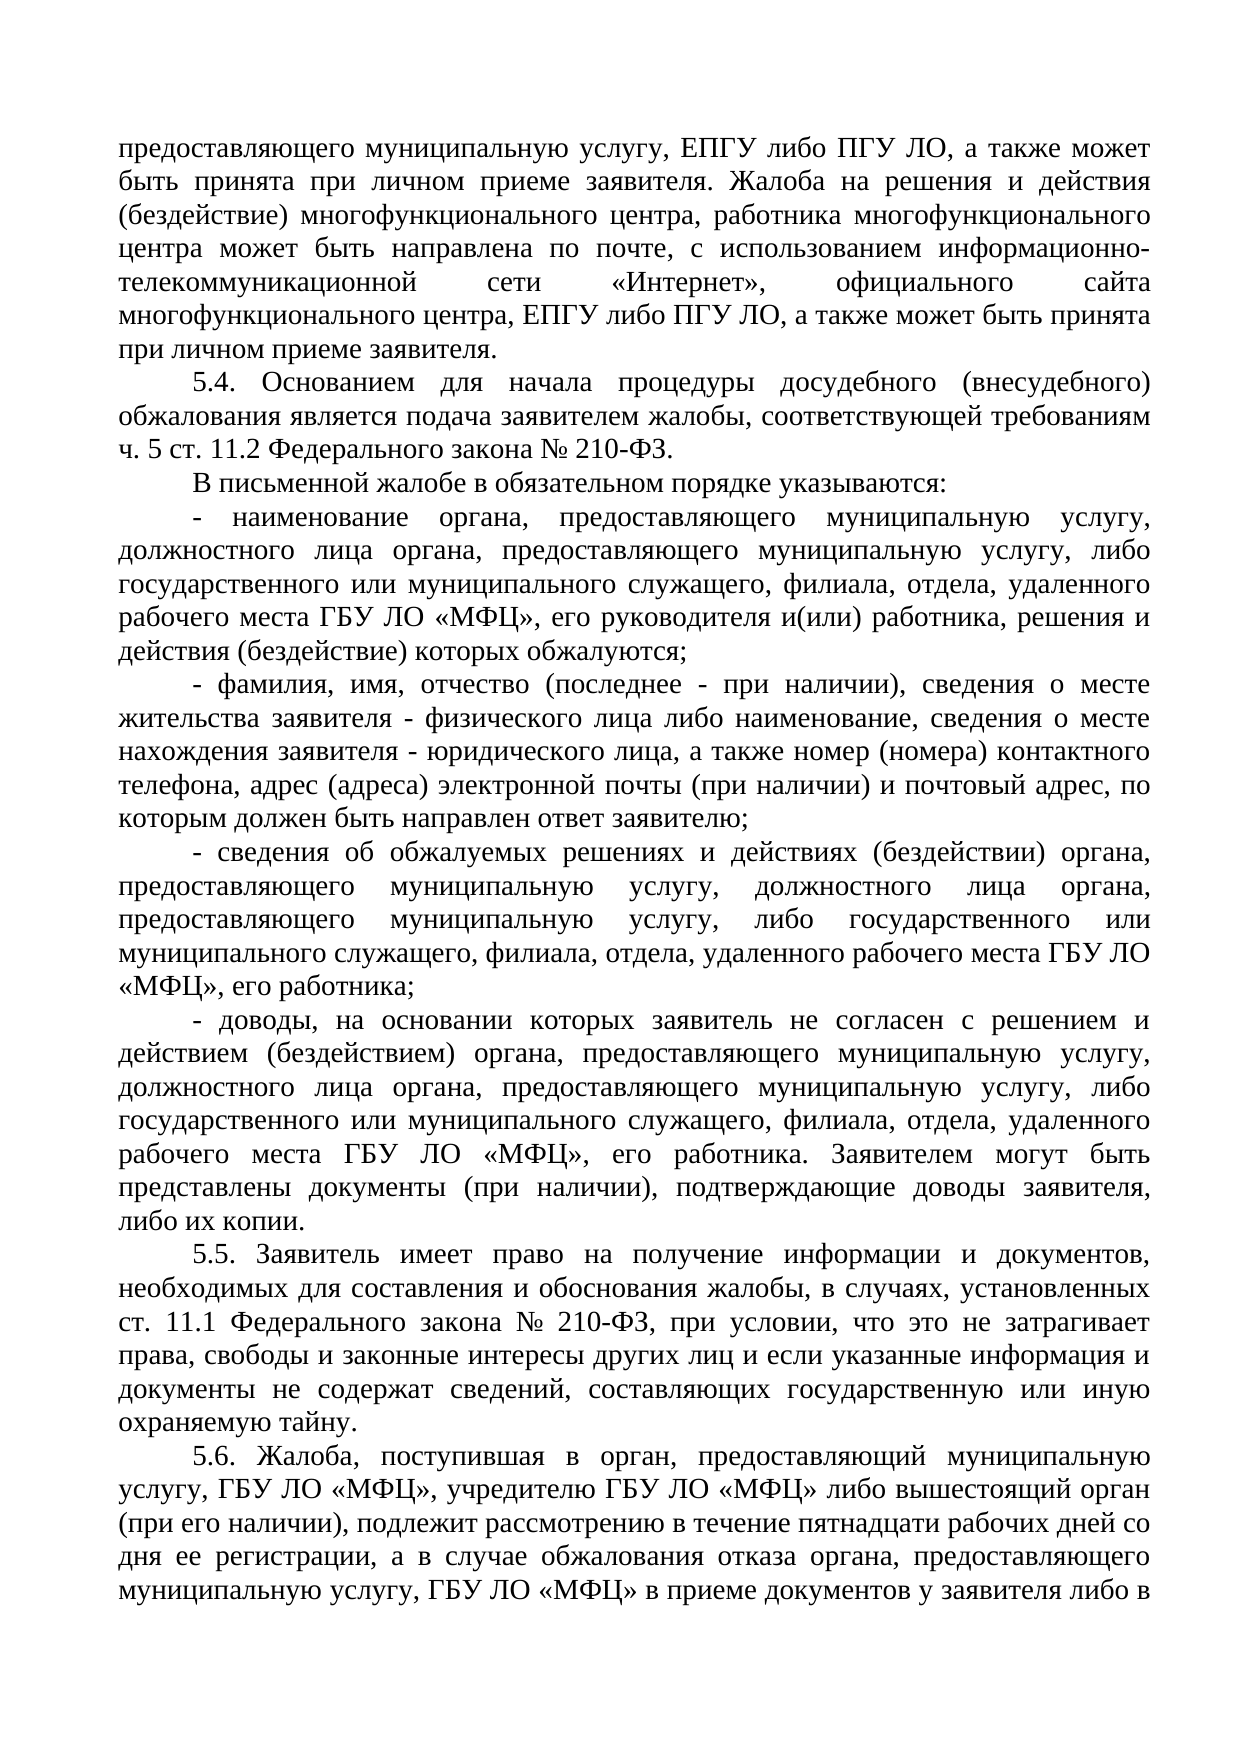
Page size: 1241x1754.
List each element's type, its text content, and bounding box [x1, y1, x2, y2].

text - доводы, на основании которых заявитель не согласен с решением и действием (бездействием) органа, предоставляющего муниципальную услугу, должностного лица органа, предоставляющего муниципальную услугу, либо государственного или муниципального служащего, филиала, отдела, удаленного рабочего места ГБУ ЛО «МФЦ», его работника. Заявителем могут быть представлены документы (при наличии), подтверждающие доводы заявителя, либо их копии. [118, 1002, 1152, 1237]
text В письменной жалобе в обязательном порядке указываются: [118, 465, 1152, 499]
text - сведения об обжалуемых решениях и действиях (бездействии) органа, предоставляющего муниципальную услугу, должностного лица органа, предоставляющего муниципальную услугу, либо государственного или муниципального служащего, филиала, отдела, удаленного рабочего места ГБУ ЛО «МФЦ», его работника; [118, 834, 1152, 1002]
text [118, 1438, 1152, 1606]
text - наименование органа, предоставляющего муниципальную услугу, должностного лица органа, предоставляющего муниципальную услугу, либо государственного или муниципального служащего, филиала, отдела, удаленного рабочего места ГБУ ЛО «МФЦ», его руководителя и(или) работника, решения и действия (бездействие) которых обжалуются; [118, 499, 1152, 666]
text 5.4. Основанием для начала процедуры досудебного (внесудебного) обжалования является подача заявителем жалобы, соответствующей требованиям ч. 5 ст. 11.2 Федерального закона № 210-ФЗ. [118, 364, 1152, 465]
text - фамилия, имя, отчество (последнее - при наличии), сведения о месте жительства заявителя - физического лица либо наименование, сведения о месте нахождения заявителя - юридического лица, а также номер (номера) контактного телефона, адрес (адреса) электронной почты (при наличии) и почтовый адрес, по которым должен быть направлен ответ заявителю; [118, 666, 1152, 834]
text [118, 130, 1152, 364]
text 5.5. Заявитель имеет право на получение информации и документов, необходимых для составления и обоснования жалобы, в случаях, установленных ст. 11.1 Федерального закона № 210-ФЗ, при условии, что это не затрагивает права, свободы и законные интересы других лиц и если указанные информация и документы не содержат сведений, составляющих государственную или иную охраняемую тайну. [118, 1237, 1152, 1438]
